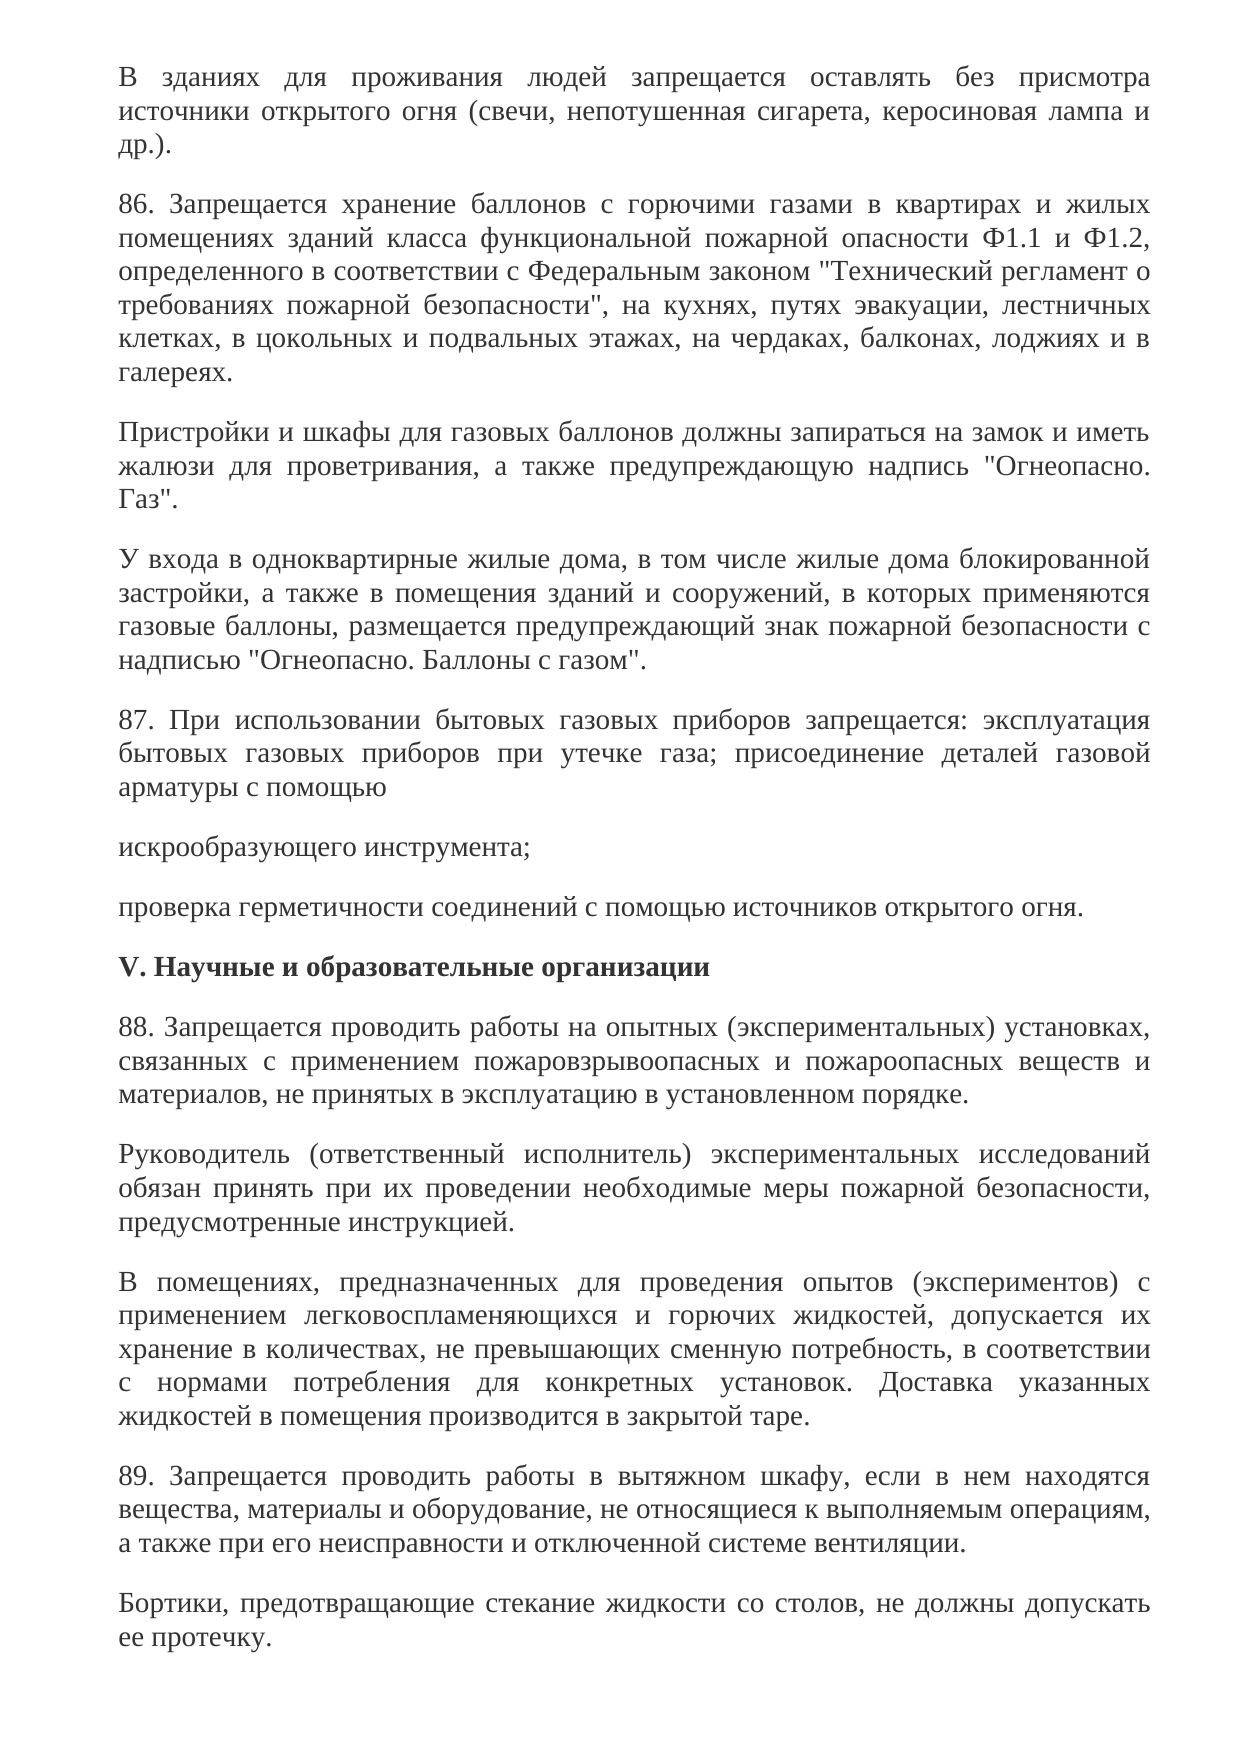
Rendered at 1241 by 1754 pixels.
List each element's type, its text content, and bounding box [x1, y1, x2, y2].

text Бортики, предотвращающие стекание жидкости со столов, не должны допускать ее протечку. [118, 1585, 1152, 1652]
text 86. Запрещается хранение баллонов с горючими газами в квартирах и жилых помещениях зданий класса функциональной пожарной опасности Ф1.1 и Ф1.2, определенного в соответствии с Федеральным законом "Технический регламент о требованиях пожарной безопасности", на кухнях, путях эвакуации, лестничных клетках, в цокольных и подвальных этажах, на чердаках, балконах, лоджиях и в галереях. [118, 186, 1152, 387]
text Пристройки и шкафы для газовых баллонов должны запираться на замок и иметь жалюзи для проветривания, а также предупреждающую надпись "Огнеопасно. Газ". [118, 414, 1152, 515]
text искрообразующего инструмента; [118, 829, 1152, 863]
text 89. Запрещается проводить работы в вытяжном шкафу, если в нем находятся вещества, материалы и оборудование, не относящиеся к выполняемым операциям, а также при его неисправности и отключенной системе вентиляции. [118, 1458, 1152, 1559]
text 87. При использовании бытовых газовых приборов запрещается: эксплуатация бытовых газовых приборов при утечке газа; присоединение деталей газовой арматуры с помощью [118, 702, 1152, 803]
text В помещениях, предназначенных для проведения опытов (экспериментов) с применением легковоспламеняющихся и горючих жидкостей, допускается их хранение в количествах, не превышающих сменную потребность, в соответствии с нормами потребления для конкретных установок. Доставка указанных жидкостей в помещения производится в закрытой таре. [118, 1264, 1152, 1432]
text 88. Запрещается проводить работы на опытных (экспериментальных) установках, связанных с применением пожаровзрывоопасных и пожароопасных веществ и материалов, не принятых в эксплуатацию в установленном порядке. [118, 1009, 1152, 1110]
text V. Научные и образовательные организации [118, 949, 1152, 983]
text Руководитель (ответственный исполнитель) экспериментальных исследований обязан принять при их проведении необходимые меры пожарной безопасности, предусмотренные инструкцией. [118, 1137, 1152, 1237]
text В зданиях для проживания людей запрещается оставлять без присмотра источники открытого огня (свечи, непотушенная сигарета, керосиновая лампа и др.). [118, 59, 1152, 160]
text У входа в одноквартирные жилые дома, в том числе жилые дома блокированной застройки, а также в помещения зданий и сооружений, в которых применяются газовые баллоны, размещается предупреждающий знак пожарной безопасности с надписью "Огнеопасно. Баллоны с газом". [118, 541, 1152, 675]
text проверка герметичности соединений с помощью источников открытого огня. [118, 889, 1152, 923]
